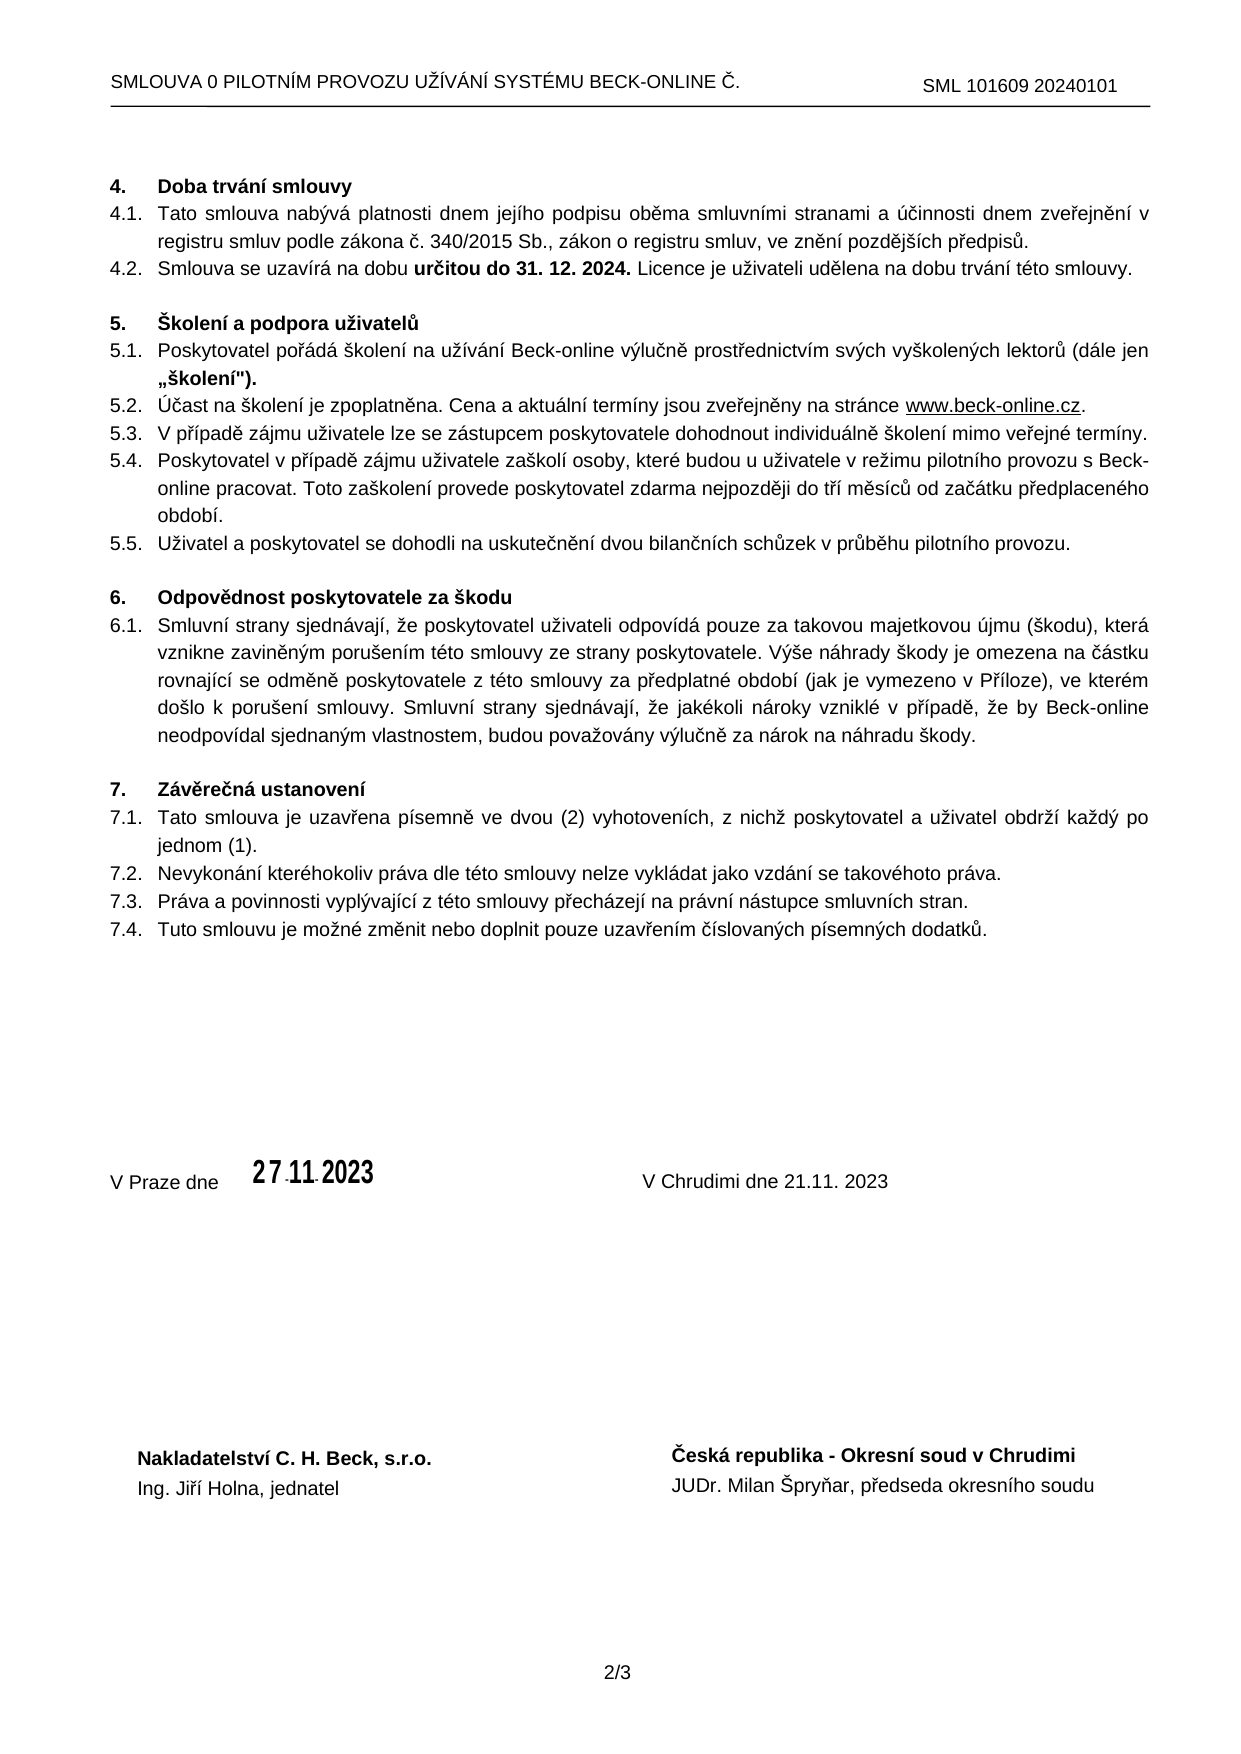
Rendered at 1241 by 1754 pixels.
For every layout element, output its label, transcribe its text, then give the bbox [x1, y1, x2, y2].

list Uživatel a poskytovatel se dohodli na uskutečnění dvou bilančních schůzek v průběhu pilotního provozu. [109, 528, 1151, 556]
list Poskytovatel pořádá školení na užívání Beck-online výlučně prostřednictvím svých vyškolených lektorů (dále jen „školení"). [109, 336, 1151, 391]
text 2/3 [603, 1662, 631, 1684]
list V případě zájmu uživatele lze se zástupcem poskytovatele dohodnout individuálně školení mimo veřejné termíny. [109, 418, 1151, 446]
list Tuto smlouvu je možné změnit nebo doplnit pouze uzavřením číslovaných písemných dodatků. [109, 914, 1151, 942]
subtitle 2 7 -11- 2023 [252, 1154, 373, 1191]
text V Chrudimi dne 21.11. 2023 [642, 1171, 888, 1193]
list Účast na školení je zpoplatněna. Cena a aktuální termíny jsou zveřejněny na stránce www.beck-online.cz. [109, 391, 1151, 418]
subtitle Závěrečná ustanovení [109, 774, 1151, 802]
subtitle Školení a podpora uživatelů [109, 308, 1151, 336]
subtitle Doba trvání smlouvy [109, 171, 1151, 198]
subtitle Odpovědnost poskytovatele za škodu [109, 583, 1151, 610]
text Ing. Jiří Holna, jednatel [137, 1478, 436, 1500]
text JUDr. Milan Špryňar, předseda okresního soudu [671, 1475, 1121, 1497]
list Smluvní strany sjednávají, že poskytovatel uživateli odpovídá pouze za takovou majetkovou újmu (škodu), která vznikne zaviněným porušením této smlouvy ze strany poskytovatele. Výše náhrady škody je omezena na částku rovnající se odměně poskytovatele z této smlouvy za předplatné období (jak je vymezeno v Příloze), ve kterém došlo k porušení smlouvy. Smluvní strany sjednávají, že jakékoli nároky vzniklé v případě, že by Beck-online neodpovídal sjednaným vlastnostem, budou považovány výlučně za nárok na náhradu škody. [109, 610, 1151, 748]
text SML 101609 20240101 [922, 76, 1118, 97]
list Smlouva se uzavírá na dobu určitou do 31. 12. 2024. Licence je uživateli udělena na dobu trvání této smlouvy. [109, 253, 1151, 281]
list Tato smlouva je uzavřena písemně ve dvou (2) vyhotoveních, z nichž poskytovatel a uživatel obdrží každý po jednom (1). [109, 802, 1151, 858]
list Tato smlouva nabývá platnosti dnem jejího podpisu oběma smluvními stranami a účinnosti dnem zveřejnění v registru smluv podle zákona č. 340/2015 Sb., zákon o registru smluv, ve znění pozdějších předpisů. [109, 198, 1151, 253]
text V Praze dne [110, 1172, 219, 1194]
subtitle Nakladatelství C. H. Beck, s.r.o. [137, 1447, 436, 1469]
text SMLOUVA 0 PILOTNÍM PROVOZU UŽÍVÁNÍ SYSTÉMU BECK-ONLINE Č. [110, 72, 741, 93]
list Poskytovatel v případě zájmu uživatele zaškolí osoby, které budou u uživatele v režimu pilotního provozu s Beck-online pracovat. Toto zaškolení provede poskytovatel zdarma nejpozději do tří měsíců od začátku předplaceného období. [109, 446, 1151, 528]
text Česká republika - Okresní soud v Chrudimi [671, 1445, 1121, 1467]
list Práva a povinnosti vyplývající z této smlouvy přecházejí na právní nástupce smluvních stran. [109, 886, 1151, 914]
list Nevykonání kteréhokoliv práva dle této smlouvy nelze vykládat jako vzdání se takovéhoto práva. [109, 858, 1151, 886]
